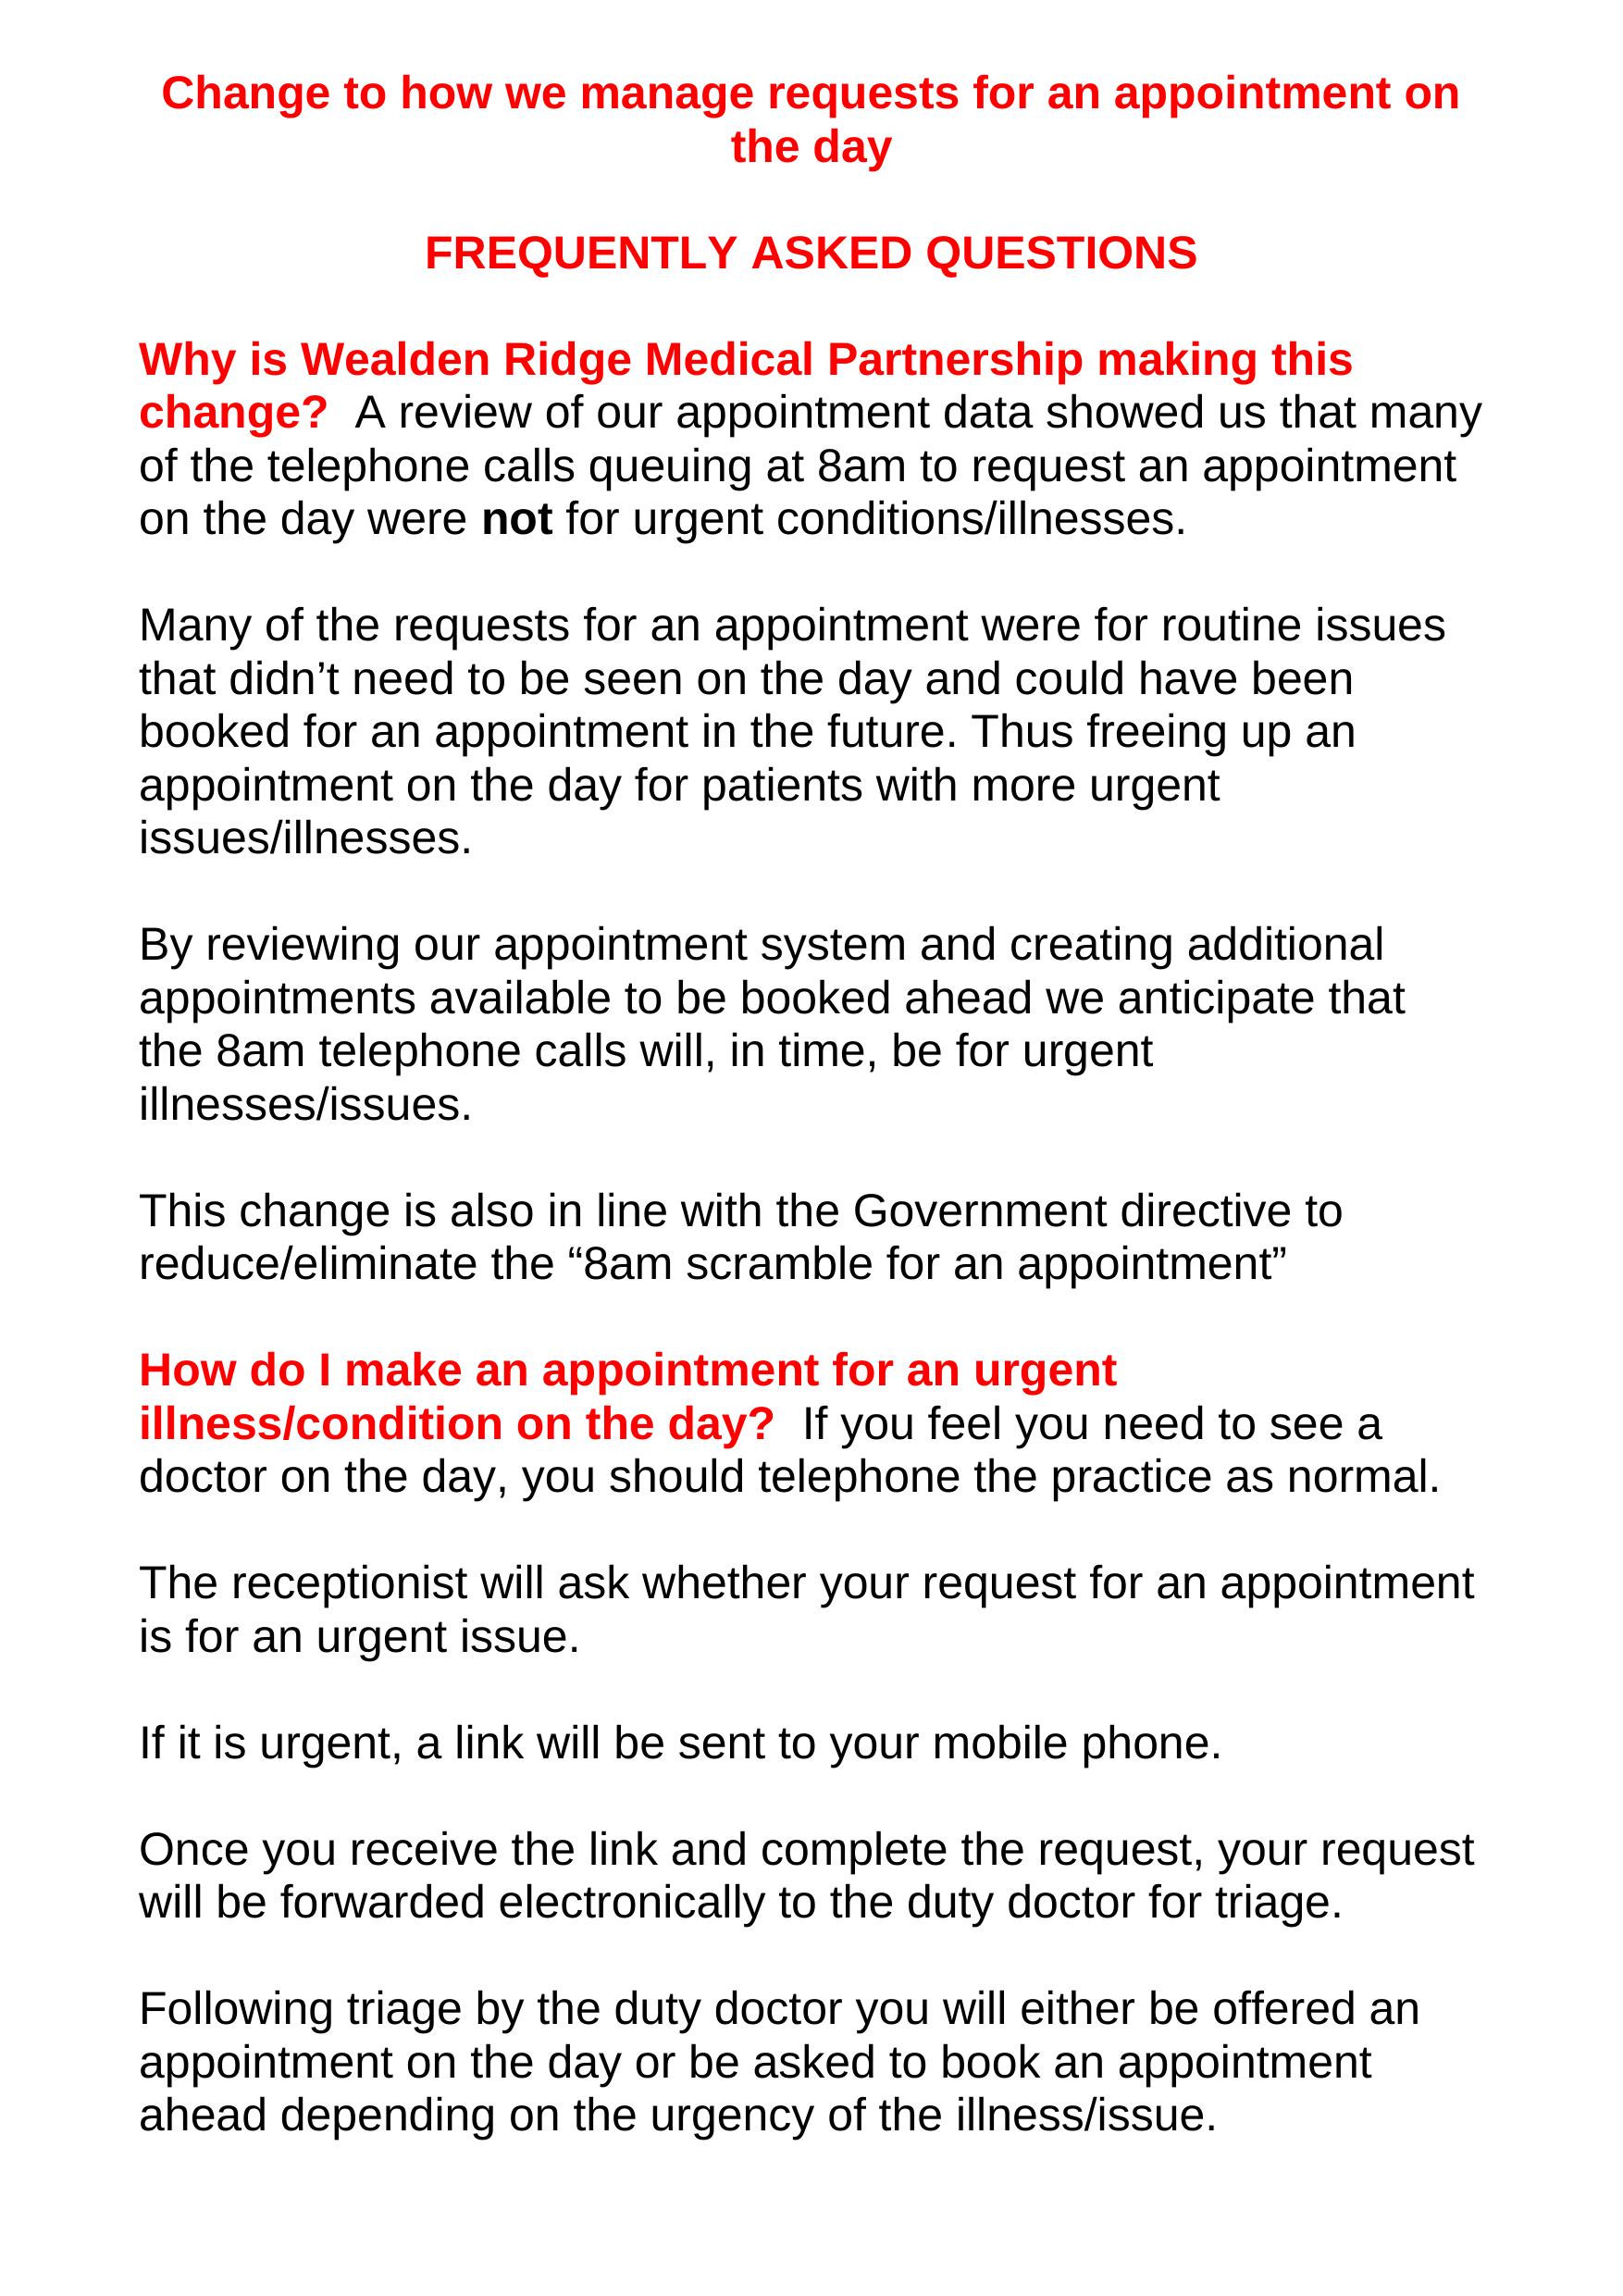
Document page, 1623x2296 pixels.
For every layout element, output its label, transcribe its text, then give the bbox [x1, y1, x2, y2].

text Change to how we manage requests for an appointment on the day [139, 66, 1484, 172]
text By reviewing our appointment system and creating additional appointments available to be booked ahead we anticipate that the 8am telephone calls will, in time, be for urgent illnesses/issues. [139, 917, 1484, 1130]
text This change is also in line with the Government directive to reduce/eliminate the “8am scramble for an appointment” [139, 1183, 1484, 1289]
text Why is Wealden Ridge Medical Partnership making this change? A review of our appointment data showed us that many of the telephone calls queuing at 8am to request an appointment on the day were not for urgent conditions/illnesses. [139, 331, 1484, 544]
text Many of the requests for an appointment were for routine issues that didn’t need to be seen on the day and could have been booked for an appointment in the future. Thus freeing up an appointment on the day for patients with more urgent issues/illnesses. [139, 598, 1484, 863]
text The receptionist will ask whether your request for an appointment is for an urgent issue. [139, 1556, 1484, 1662]
text FREQUENTLY ASKED QUESTIONS [139, 225, 1484, 279]
text If it is urgent, a link will be sent to your mobile phone. [139, 1715, 1484, 1769]
text How do I make an appointment for an urgent illness/condition on the day? If you feel you need to see a doctor on the day, you should telephone the practice as normal. [139, 1343, 1484, 1502]
text Following triage by the duty doctor you will either be offered an appointment on the day or be asked to book an appointment ahead depending on the urgency of the illness/issue. [139, 1981, 1484, 2141]
text Once you receive the link and complete the request, your request will be forwarded electronically to the duty doctor for triage. [139, 1821, 1484, 1928]
